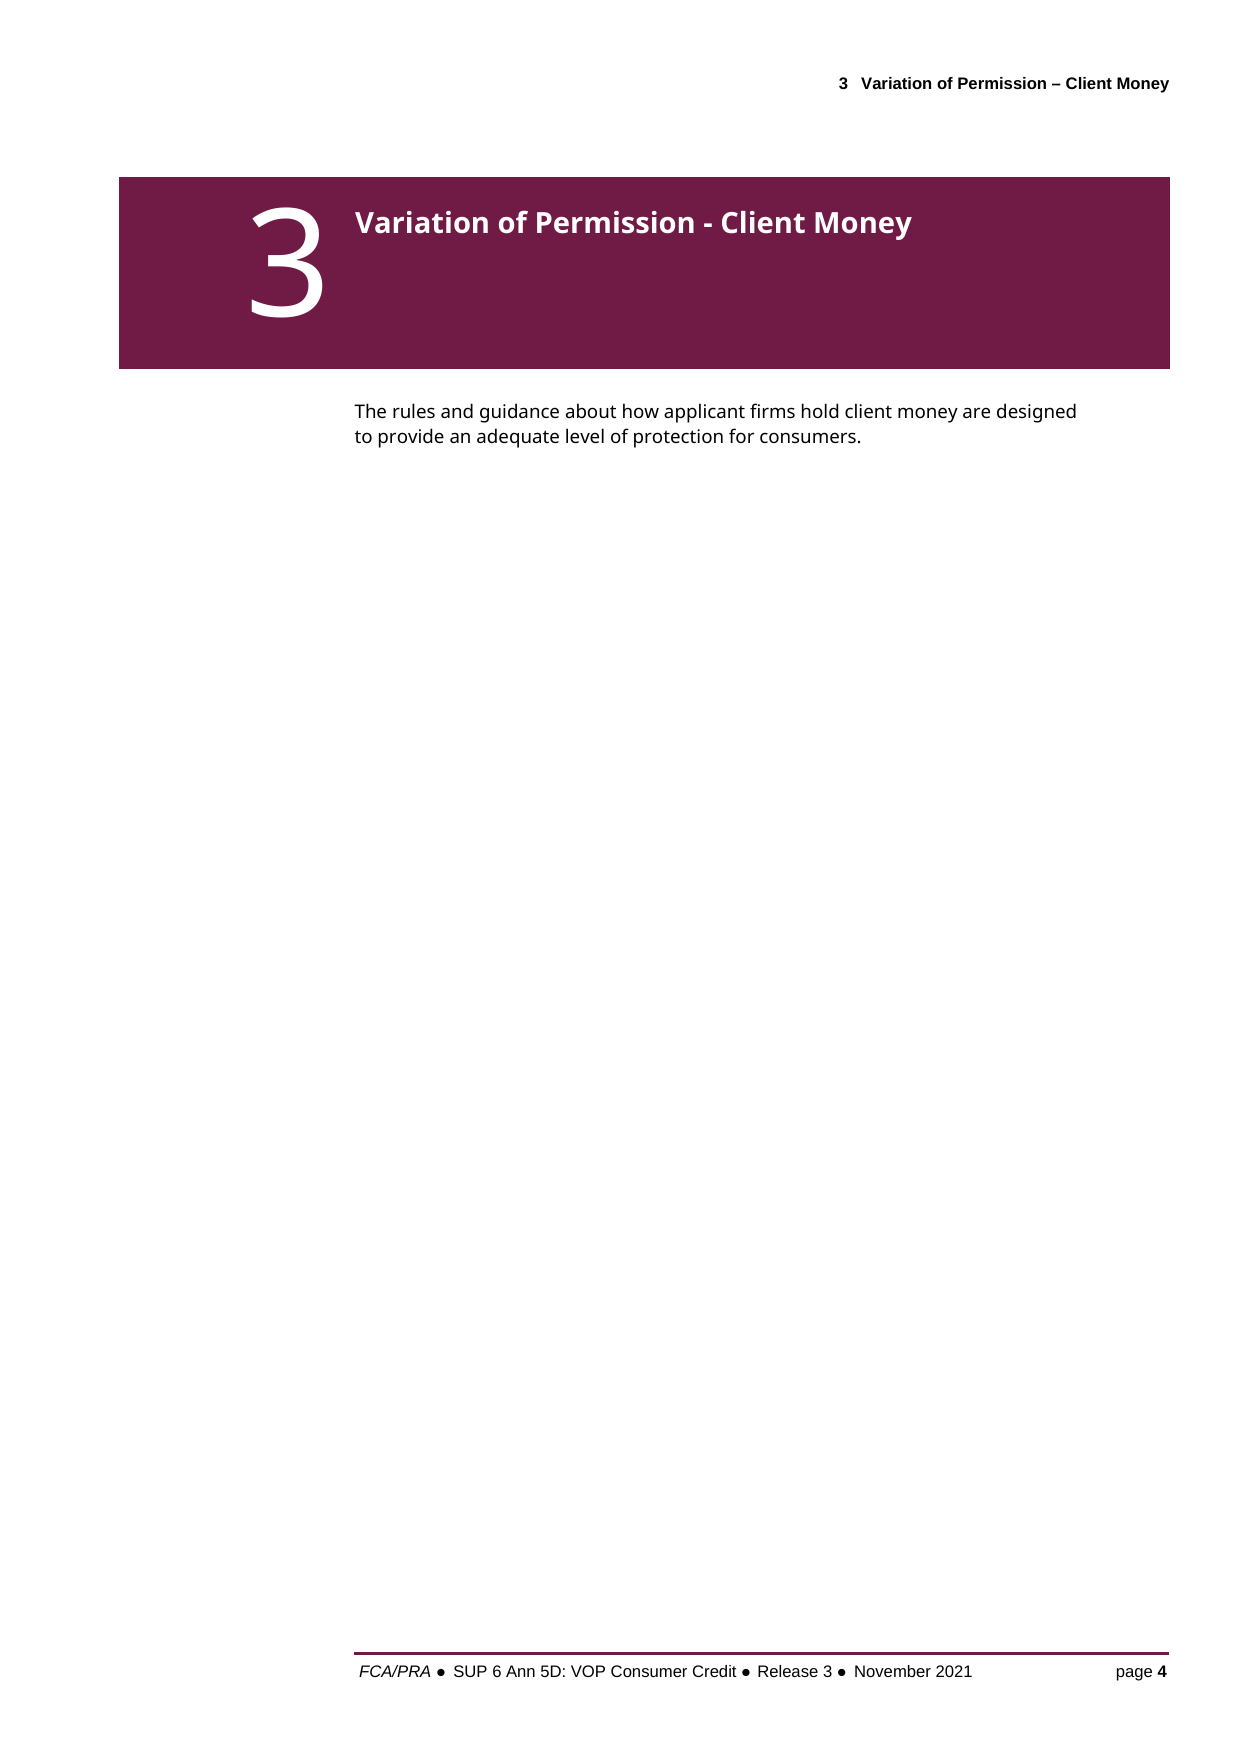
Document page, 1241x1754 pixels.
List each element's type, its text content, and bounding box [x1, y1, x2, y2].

table_header 3 [119, 177, 355, 369]
table_header Variation of Permission - Client Money [355, 177, 1170, 369]
text The rules and guidance about how applicant firms hold client money are designed to provide an adequate level of protection for consumers. [354, 399, 1093, 449]
